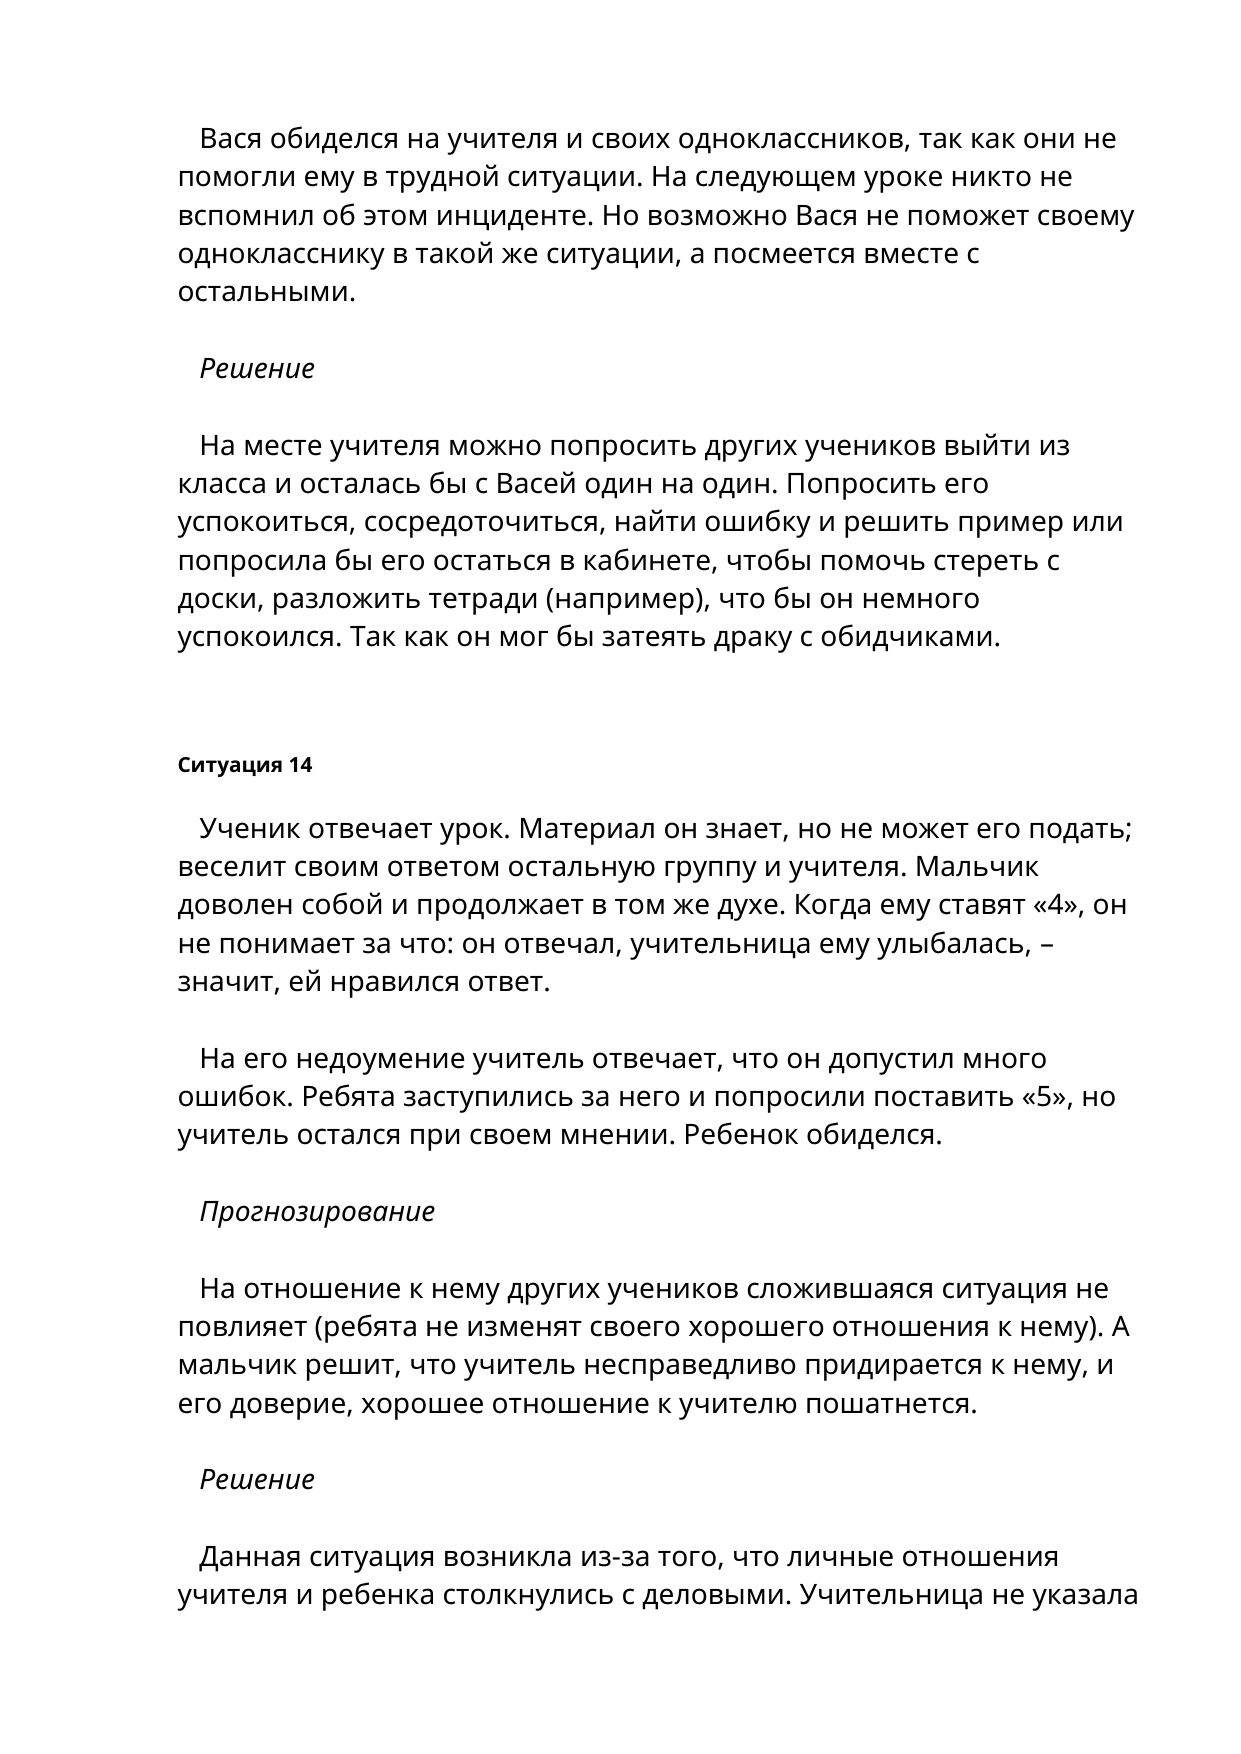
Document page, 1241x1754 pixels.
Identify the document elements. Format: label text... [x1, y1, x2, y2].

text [177, 118, 1152, 721]
text Ситуация 14 [177, 750, 1152, 779]
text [177, 808, 1152, 1613]
